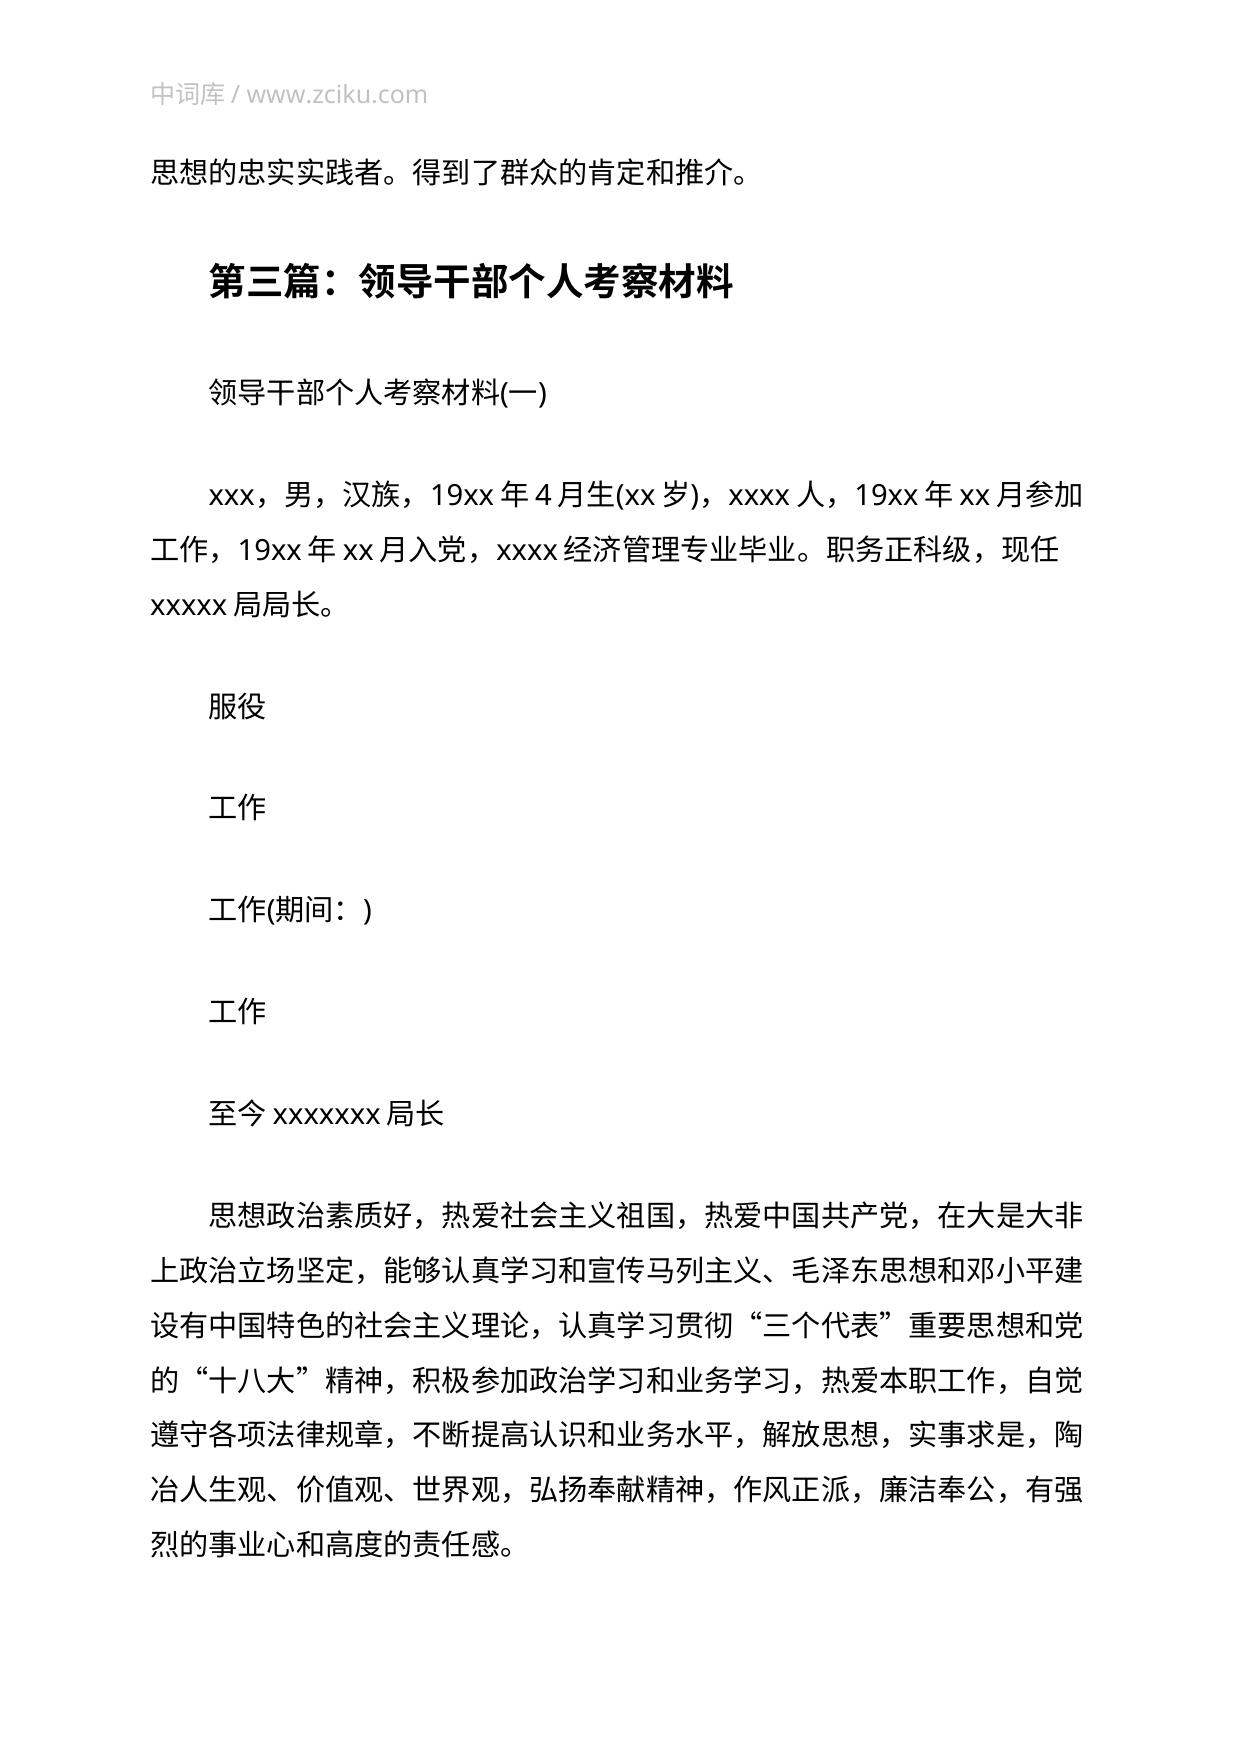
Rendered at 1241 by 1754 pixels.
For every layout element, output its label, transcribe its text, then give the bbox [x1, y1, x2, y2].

text 第三篇：领导干部个人考察材料 [150, 252, 1090, 306]
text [150, 150, 1090, 192]
text xxx，男，汉族，19xx年4月生(xx岁)，xxxx人，19xx年xx月参加工作，19xx年xx月入党，xxxx经济管理专业毕业。职务正科级，现任xxxxx局局长。 [150, 471, 1090, 623]
text 工作(期间：) [150, 887, 1090, 929]
text 服役 [150, 683, 1090, 725]
text 领导干部个人考察材料(一) [150, 369, 1090, 412]
text 工作 [150, 989, 1090, 1031]
text 工作 [150, 785, 1090, 827]
text 至今xxxxxxx局长 [150, 1090, 1090, 1133]
text 思想政治素质好，热爱社会主义祖国，热爱中国共产党，在大是大非上政治立场坚定，能够认真学习和宣传马列主义、毛泽东思想和邓小平建设有中国特色的社会主义理论，认真学习贯彻“三个代表”重要思想和党的“十八大”精神，积极参加政治学习和业务学习，热爱本职工作，自觉遵守各项法律规章，不断提高认识和业务水平，解放思想，实事求是，陶冶人生观、价值观、世界观，弘扬奉献精神，作风正派，廉洁奉公，有强烈的事业心和高度的责任感。 [150, 1192, 1090, 1564]
